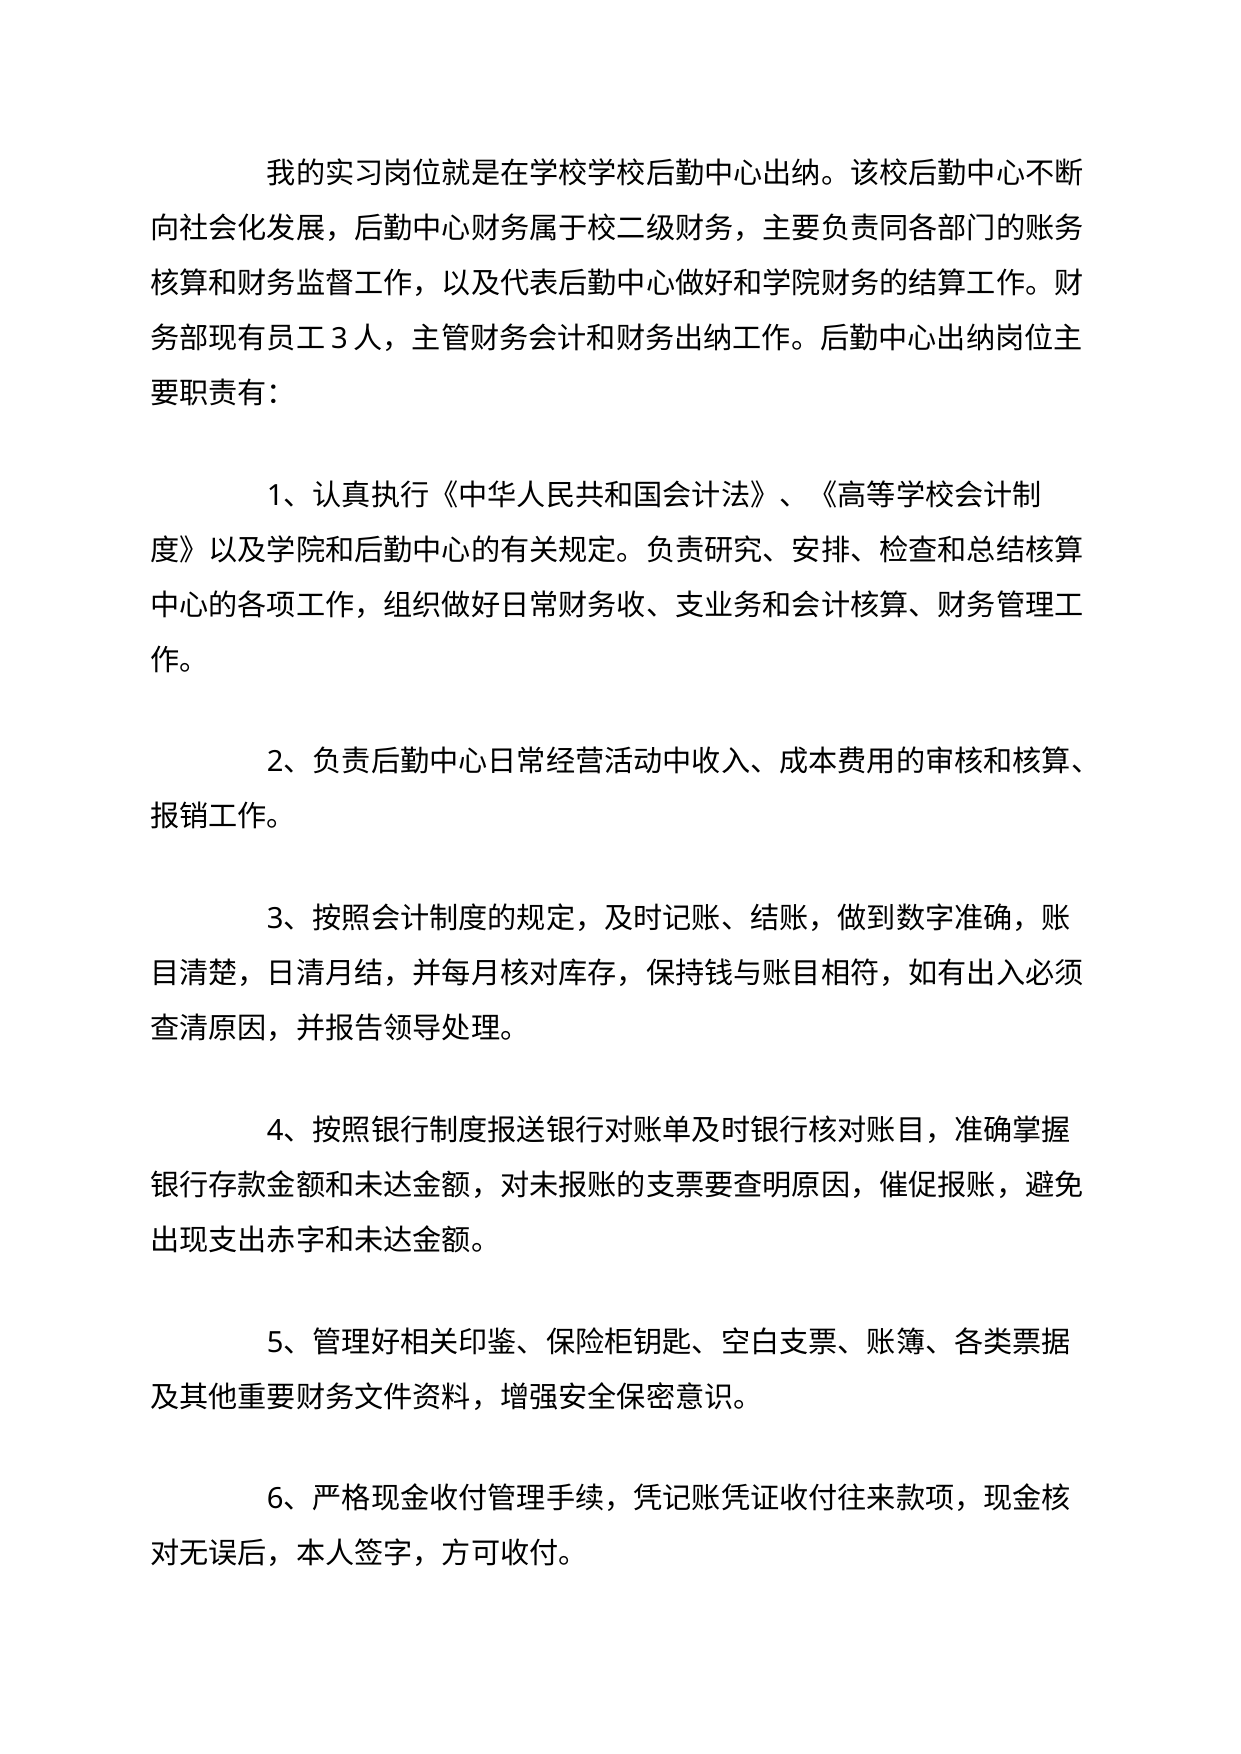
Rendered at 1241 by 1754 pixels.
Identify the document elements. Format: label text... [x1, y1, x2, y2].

text 1、认真执行《中华人民共和国会计法》、《高等学校会计制度》以及学院和后勤中心的有关规定。负责研究、安排、检查和总结核算中心的各项工作，组织做好日常财务收、支业务和会计核算、财务管理工作。 [150, 471, 1090, 678]
text 2、负责后勤中心日常经营活动中收入、成本费用的审核和核算、报销工作。 [150, 738, 1090, 835]
text 我的实习岗位就是在学校学校后勤中心出纳。该校后勤中心不断向社会化发展，后勤中心财务属于校二级财务，主要负责同各部门的账务核算和财务监督工作，以及代表后勤中心做好和学院财务的结算工作。财务部现有员工3人，主管财务会计和财务出纳工作。后勤中心出纳岗位主要职责有： [150, 150, 1090, 412]
text 6、严格现金收付管理手续，凭记账凭证收付往来款项，现金核对无误后，本人签字，方可收付。 [150, 1475, 1090, 1572]
text 3、按照会计制度的规定，及时记账、结账，做到数字准确，账目清楚，日清月结，并每月核对库存，保持钱与账目相符，如有出入必须查清原因，并报告领导处理。 [150, 895, 1090, 1047]
text 4、按照银行制度报送银行对账单及时银行核对账目，准确掌握银行存款金额和未达金额，对未报账的支票要查明原因，催促报账，避免出现支出赤字和未达金额。 [150, 1106, 1090, 1259]
text 5、管理好相关印鉴、保险柜钥匙、空白支票、账簿、各类票据及其他重要财务文件资料，增强安全保密意识。 [150, 1318, 1090, 1415]
